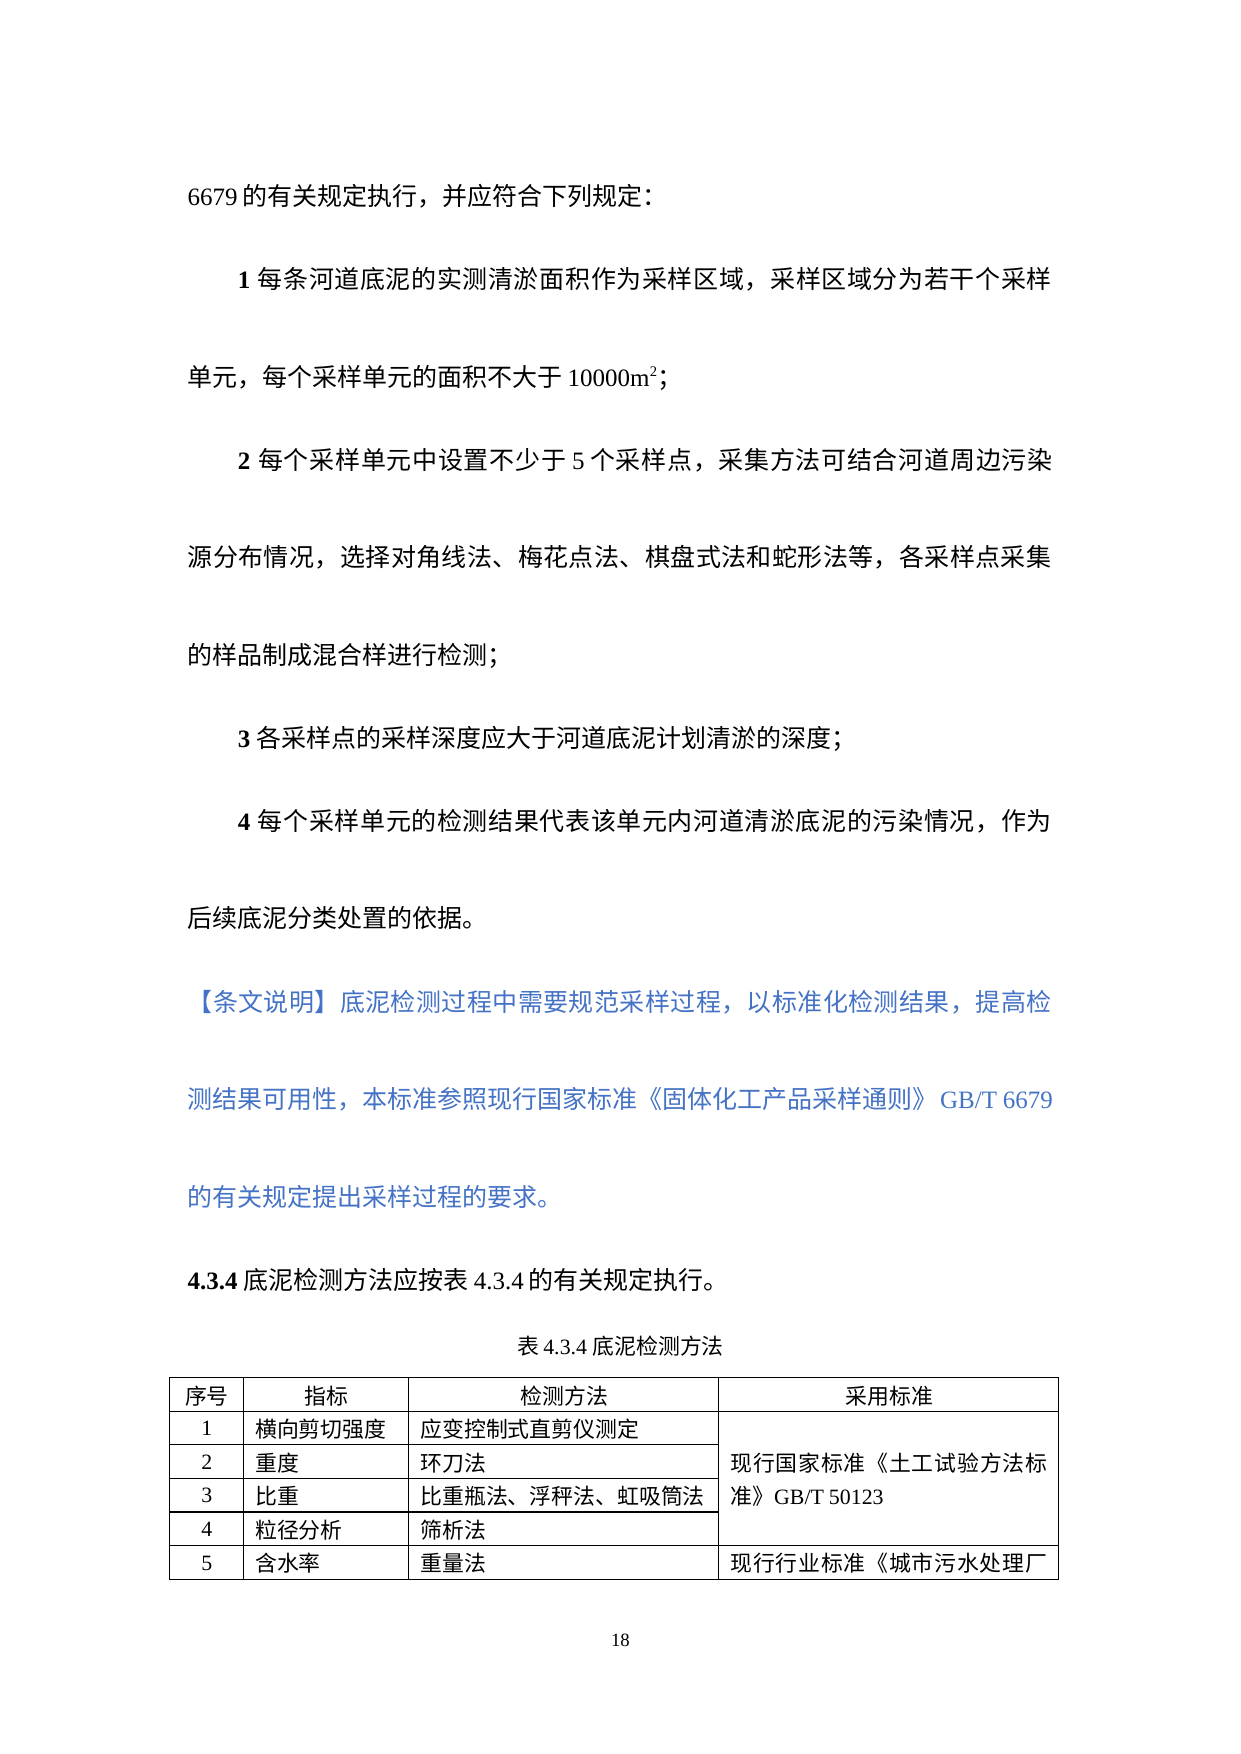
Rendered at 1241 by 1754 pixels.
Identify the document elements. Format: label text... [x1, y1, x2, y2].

text 表4.3.4 底泥检测方法 [187, 1329, 1053, 1361]
list 底泥检测方法应按表4.3.4的有关规定执行。 [187, 1246, 1053, 1311]
table_cell 2 [170, 1445, 243, 1478]
table_cell 比重瓶法、浮秤法、虹吸筒法 [409, 1479, 718, 1511]
table_cell 应变控制式直剪仪测定 [409, 1412, 718, 1444]
list 4 每个采样单元的检测结果代表该单元内河道清淤底泥的污染情况，作为后续底泥分类处置的依据。 [187, 787, 1053, 949]
table_cell 粒径分析 [244, 1513, 408, 1545]
list 3 各采样点的采样深度应大于河道底泥计划清淤的深度； [187, 704, 1053, 769]
table_cell 现行国家标准《土工试验方法标准》GB/T 50123 [719, 1412, 1058, 1545]
table_cell 3 [170, 1479, 243, 1511]
table_header 采用标准 [719, 1378, 1058, 1411]
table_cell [719, 1546, 1058, 1578]
table_header 检测方法 [409, 1378, 718, 1411]
table_cell 4 [170, 1513, 243, 1545]
table_header 序号 [170, 1378, 243, 1411]
table_cell 重度 [244, 1445, 408, 1478]
list 1 每条河道底泥的实测清淤面积作为采样区域，采样区域分为若干个采样单元，每个采样单元的面积不大于10000m2； [187, 245, 1053, 408]
table_cell 1 [170, 1412, 243, 1444]
table_cell 5 [170, 1546, 243, 1578]
table_cell 横向剪切强度 [244, 1412, 408, 1444]
table_cell 含水率 [244, 1546, 408, 1578]
table_cell 环刀法 [409, 1445, 718, 1478]
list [187, 162, 1053, 227]
list 2 每个采样单元中设置不少于5个采样点，采集方法可结合河道周边污染源分布情况，选择对角线法、梅花点法、棋盘式法和蛇形法等，各采样点采集的样品制成混合样进行检测； [187, 426, 1053, 686]
text 【条文说明】底泥检测过程中需要规范采样过程，以标准化检测结果，提高检测结果可用性，本标准参照现行国家标准《固体化工产品采样通则》GB/T 6679的有关规定提出采样过程的要求。 [187, 968, 1053, 1228]
table_cell 比重 [244, 1479, 408, 1511]
table_cell 重量法 [409, 1546, 718, 1578]
table_cell 筛析法 [409, 1513, 718, 1545]
table_header 指标 [244, 1378, 408, 1411]
